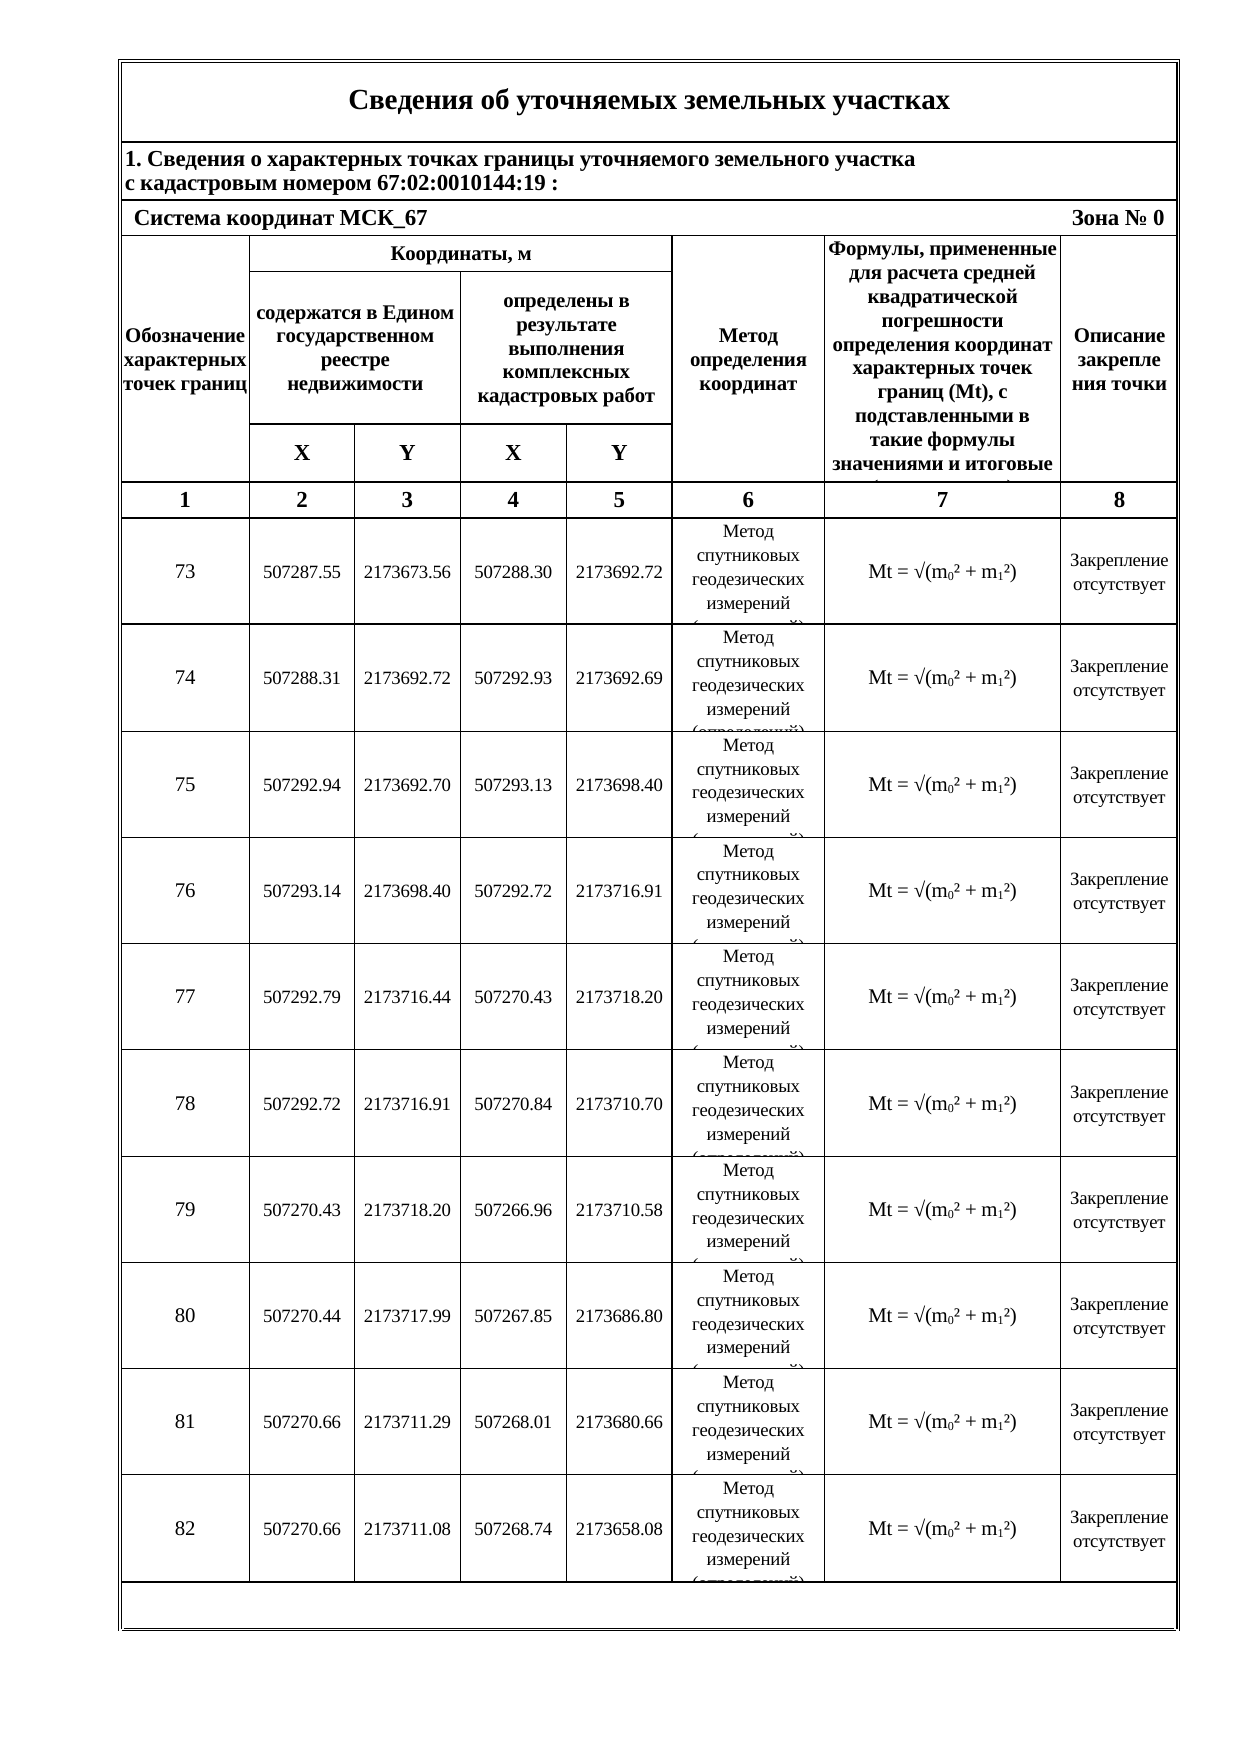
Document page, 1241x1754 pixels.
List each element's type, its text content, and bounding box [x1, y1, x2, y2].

table_cell 2173658.08 [567, 1475, 671, 1581]
table_cell Закрепление отсутствует [1061, 625, 1176, 731]
table_cell 2173711.29 [355, 1369, 460, 1474]
table_cell 507292.94 [250, 732, 354, 837]
table_cell 8 [1061, 483, 1176, 517]
table_cell 507268.74 [461, 1475, 566, 1581]
table_cell Закрепление отсутствует [1061, 1050, 1176, 1156]
table_cell 76 [122, 838, 249, 943]
table_cell 2173716.44 [355, 944, 460, 1049]
table_cell Метод спутниковых геодезических измерений (определений) [673, 944, 824, 1049]
table_cell 2173718.20 [355, 1157, 460, 1262]
table_cell Метод спутниковых геодезических измерений (определений) [673, 1475, 824, 1581]
table_cell Описание закрепле ния точки [1061, 236, 1176, 481]
table_cell [122, 1583, 1176, 1628]
table_cell [814, 201, 824, 235]
table_cell 82 [122, 1475, 249, 1581]
table_cell 507292.79 [250, 944, 354, 1049]
table_cell Закрепление отсутствует [1061, 732, 1176, 837]
table_cell Mt = √(m0² + m1²) [825, 732, 1060, 837]
table_cell 75 [122, 732, 249, 837]
table_cell 81 [122, 1369, 249, 1474]
table_cell Метод спутниковых геодезических измерений (определений) [673, 625, 824, 731]
table_cell Обозначение характерных точек границ [122, 236, 249, 481]
table_cell 2173710.70 [567, 1050, 671, 1156]
table_cell Mt = √(m0² + m1²) [825, 838, 1060, 943]
table_cell Формулы, примененные для расчета средней квадратической погрешности определения координат характерных точек границ (Mt), с подставленными в такие формулы значениями и итоговые (вычисленные) значения Mt, м [825, 236, 1060, 481]
table_cell Mt = √(m0² + m1²) [825, 944, 1060, 1049]
table_cell Метод спутниковых геодезических измерений (определений) [673, 1263, 824, 1368]
table_cell Метод спутниковых геодезических измерений (определений) [673, 1050, 824, 1156]
table_cell Y [567, 425, 671, 481]
table_cell Закрепление отсутствует [1061, 838, 1176, 943]
table_cell Mt = √(m0² + m1²) [825, 1263, 1060, 1368]
table_cell [120, 1628, 1178, 1687]
table_cell содержатся в Едином государственном реестре недвижимости [250, 272, 460, 423]
table_cell 2 [250, 483, 354, 517]
table_cell 4 [461, 483, 566, 517]
table_cell Сведения об уточняемых земельных участках [122, 63, 1176, 141]
table_cell 2173711.08 [355, 1475, 460, 1581]
table_cell 1 [122, 483, 249, 517]
table_cell 77 [122, 944, 249, 1049]
table_cell Метод спутниковых геодезических измерений (определений) [673, 838, 824, 943]
table_cell 507288.30 [461, 519, 566, 623]
table_cell 7 [825, 483, 1060, 517]
table_cell Метод определения координат [673, 236, 824, 481]
table_cell 73 [122, 519, 249, 623]
table_cell 507288.31 [250, 625, 354, 731]
table_cell 5 [567, 483, 671, 517]
table_cell Закрепление отсутствует [1061, 944, 1176, 1049]
table_cell Mt = √(m0² + m1²) [825, 1475, 1060, 1581]
table_cell 2173680.66 [567, 1369, 671, 1474]
table_cell Метод спутниковых геодезических измерений (определений) [673, 1157, 824, 1262]
table_cell Закрепление отсутствует [1061, 519, 1176, 623]
table_cell 507287.55 [250, 519, 354, 623]
table_cell 78 [122, 1050, 249, 1156]
table_cell Y [355, 425, 460, 481]
table_cell 507270.43 [461, 944, 566, 1049]
table_cell 507292.72 [461, 838, 566, 943]
table_cell 2173692.69 [567, 625, 671, 731]
table_cell X [461, 425, 566, 481]
table_cell 507270.43 [250, 1157, 354, 1262]
table_cell 507293.14 [250, 838, 354, 943]
table_cell 2173673.56 [355, 519, 460, 623]
table_cell 507270.66 [250, 1475, 354, 1581]
table_cell Закрепление отсутствует [1061, 1263, 1176, 1368]
table_cell Метод спутниковых геодезических измерений (определений) [673, 519, 824, 623]
table_cell Координаты, м [250, 236, 671, 271]
table_cell 2173686.80 [567, 1263, 671, 1368]
table_cell 2173716.91 [567, 838, 671, 943]
table_cell Mt = √(m0² + m1²) [825, 519, 1060, 623]
table_cell 6 [673, 483, 824, 517]
table_cell Закрепление отсутствует [1061, 1369, 1176, 1474]
table_cell определены в результате выполнения комплексных кадастровых работ [461, 272, 671, 423]
table_cell Метод спутниковых геодезических измерений (определений) [673, 1369, 824, 1474]
table_cell Закрепление отсутствует [1061, 1475, 1176, 1581]
table_cell 2173698.40 [355, 838, 460, 943]
table_cell 507267.85 [461, 1263, 566, 1368]
table_cell Система координат МСК_67 [132, 201, 814, 235]
table_cell 2173716.91 [355, 1050, 460, 1156]
table_cell [122, 201, 132, 235]
table_cell 507292.93 [461, 625, 566, 731]
table_cell 2173692.72 [355, 625, 460, 731]
table_cell 507293.13 [461, 732, 566, 837]
table_cell [1166, 201, 1176, 235]
table_cell 79 [122, 1157, 249, 1262]
table_cell 2173698.40 [567, 732, 671, 837]
table_cell Mt = √(m0² + m1²) [825, 1050, 1060, 1156]
table_cell 507292.72 [250, 1050, 354, 1156]
table_cell 2173717.99 [355, 1263, 460, 1368]
table_cell Mt = √(m0² + m1²) [825, 1369, 1060, 1474]
table_cell 2173692.72 [567, 519, 671, 623]
table_cell 507268.01 [461, 1369, 566, 1474]
table_cell Закрепление отсутствует [1061, 1157, 1176, 1262]
table_cell 80 [122, 1263, 249, 1368]
table_cell Зона № 0 [824, 201, 1166, 235]
table_cell 3 [355, 483, 460, 517]
table_cell 507266.96 [461, 1157, 566, 1262]
table_cell 507270.66 [250, 1369, 354, 1474]
table_cell 507270.84 [461, 1050, 566, 1156]
table_cell 507270.44 [250, 1263, 354, 1368]
table_cell Mt = √(m0² + m1²) [825, 625, 1060, 731]
table_cell Mt = √(m0² + m1²) [825, 1157, 1060, 1262]
table_cell 2173710.58 [567, 1157, 671, 1262]
table_cell 2173718.20 [567, 944, 671, 1049]
table_cell 1. Сведения о характерных точках границы уточняемого земельного участка с кадастровым номером 67:02:0010144:19 : [122, 143, 1176, 199]
table_cell X [250, 425, 354, 481]
table_cell 74 [122, 625, 249, 731]
table_cell 2173692.70 [355, 732, 460, 837]
table_cell Метод спутниковых геодезических измерений (определений) [673, 732, 824, 837]
